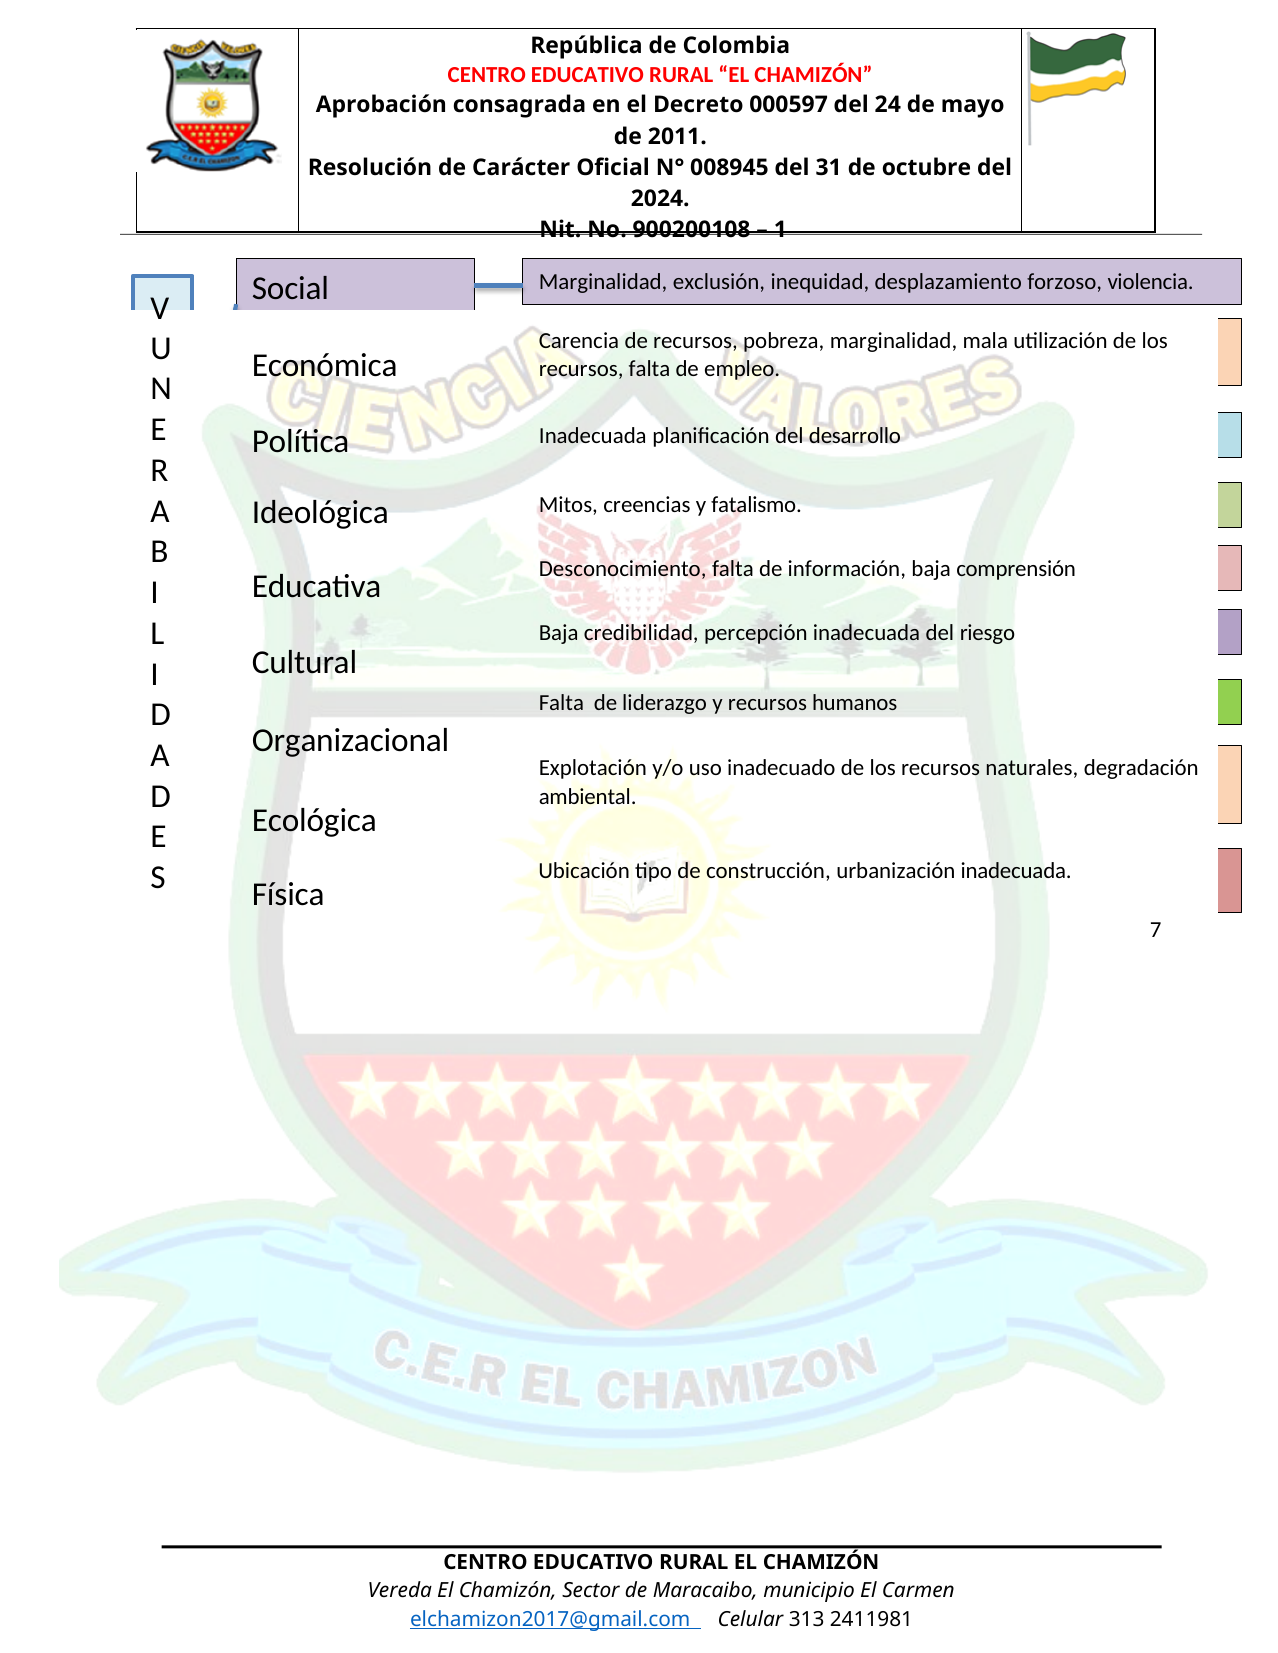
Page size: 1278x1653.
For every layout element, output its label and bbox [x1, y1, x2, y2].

picture [467, 279, 532, 298]
picture [183, 298, 245, 310]
picture [1022, 29, 1127, 148]
picture [136, 30, 282, 172]
